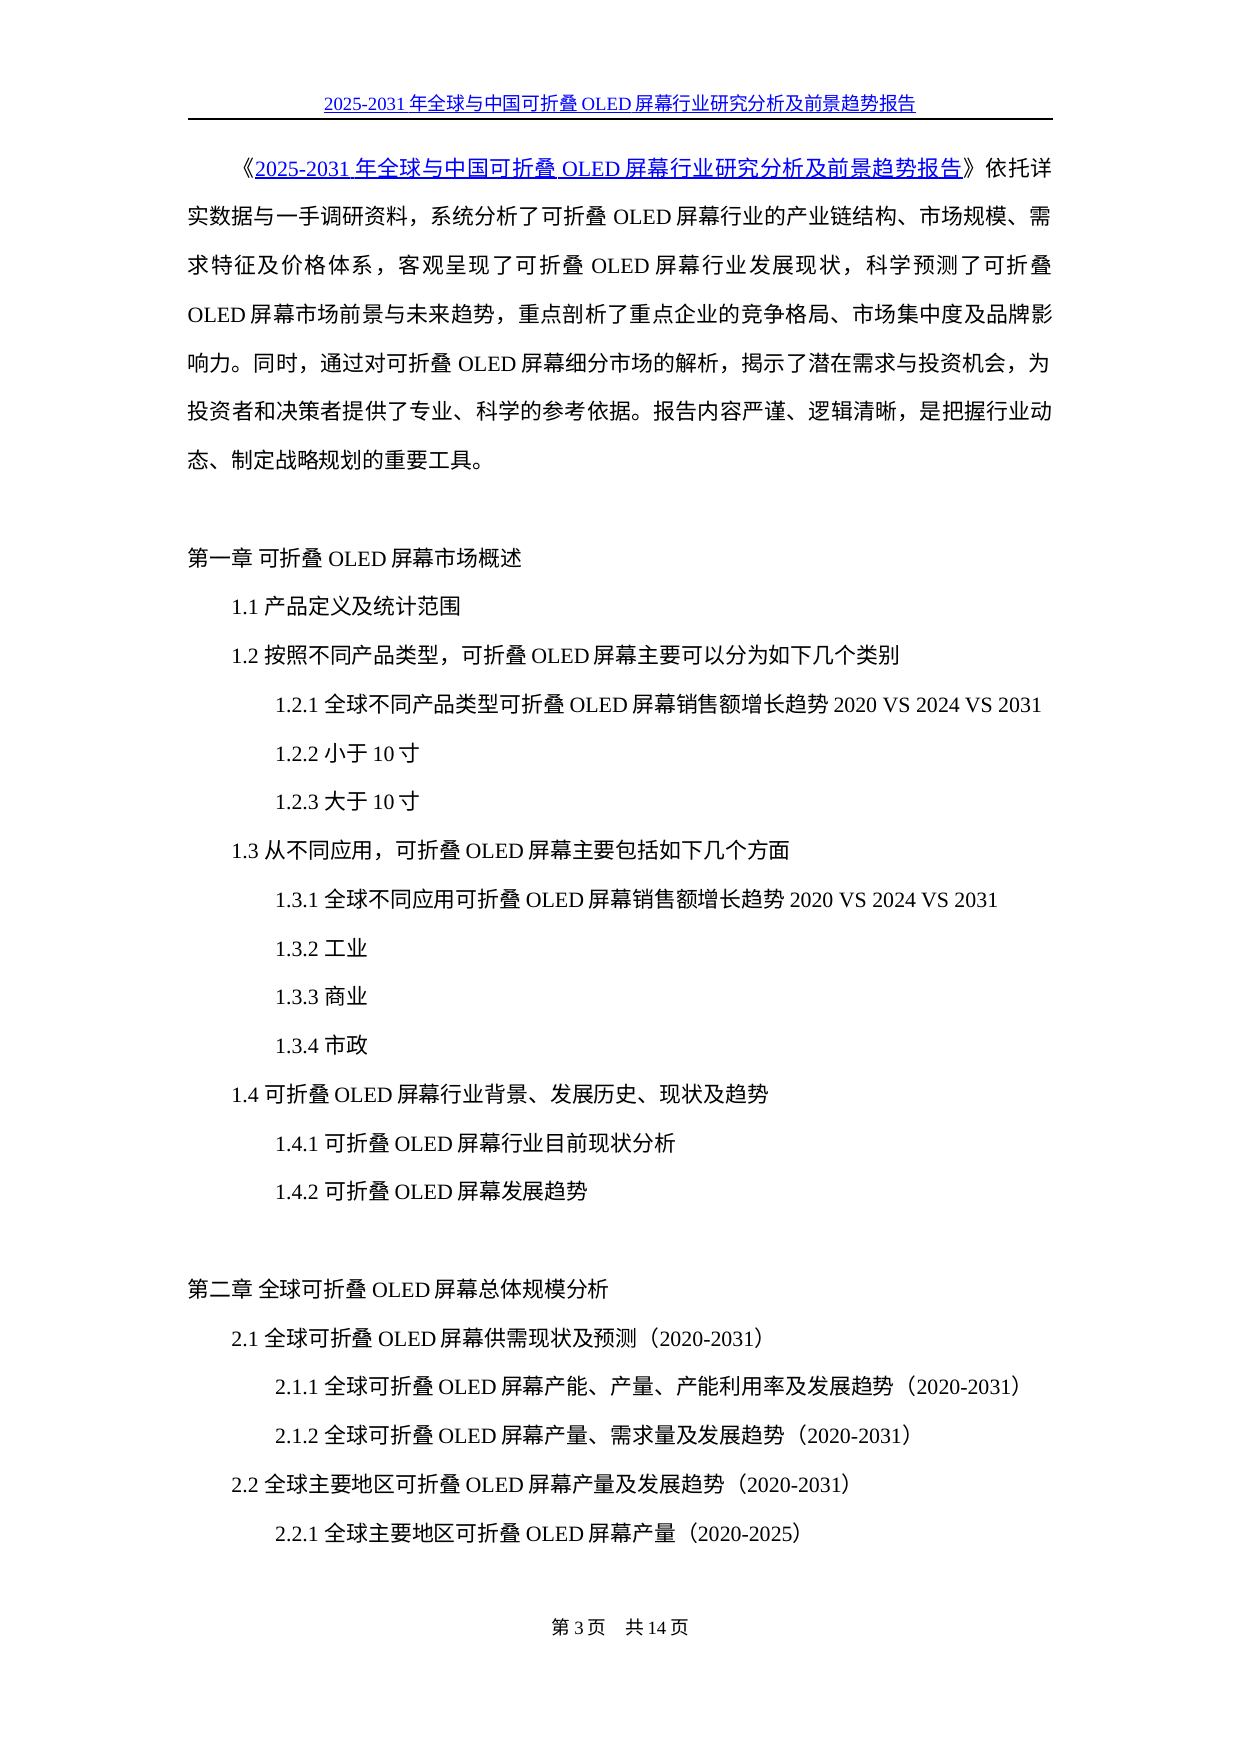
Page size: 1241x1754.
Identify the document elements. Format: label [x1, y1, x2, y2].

text [187, 150, 1053, 1548]
